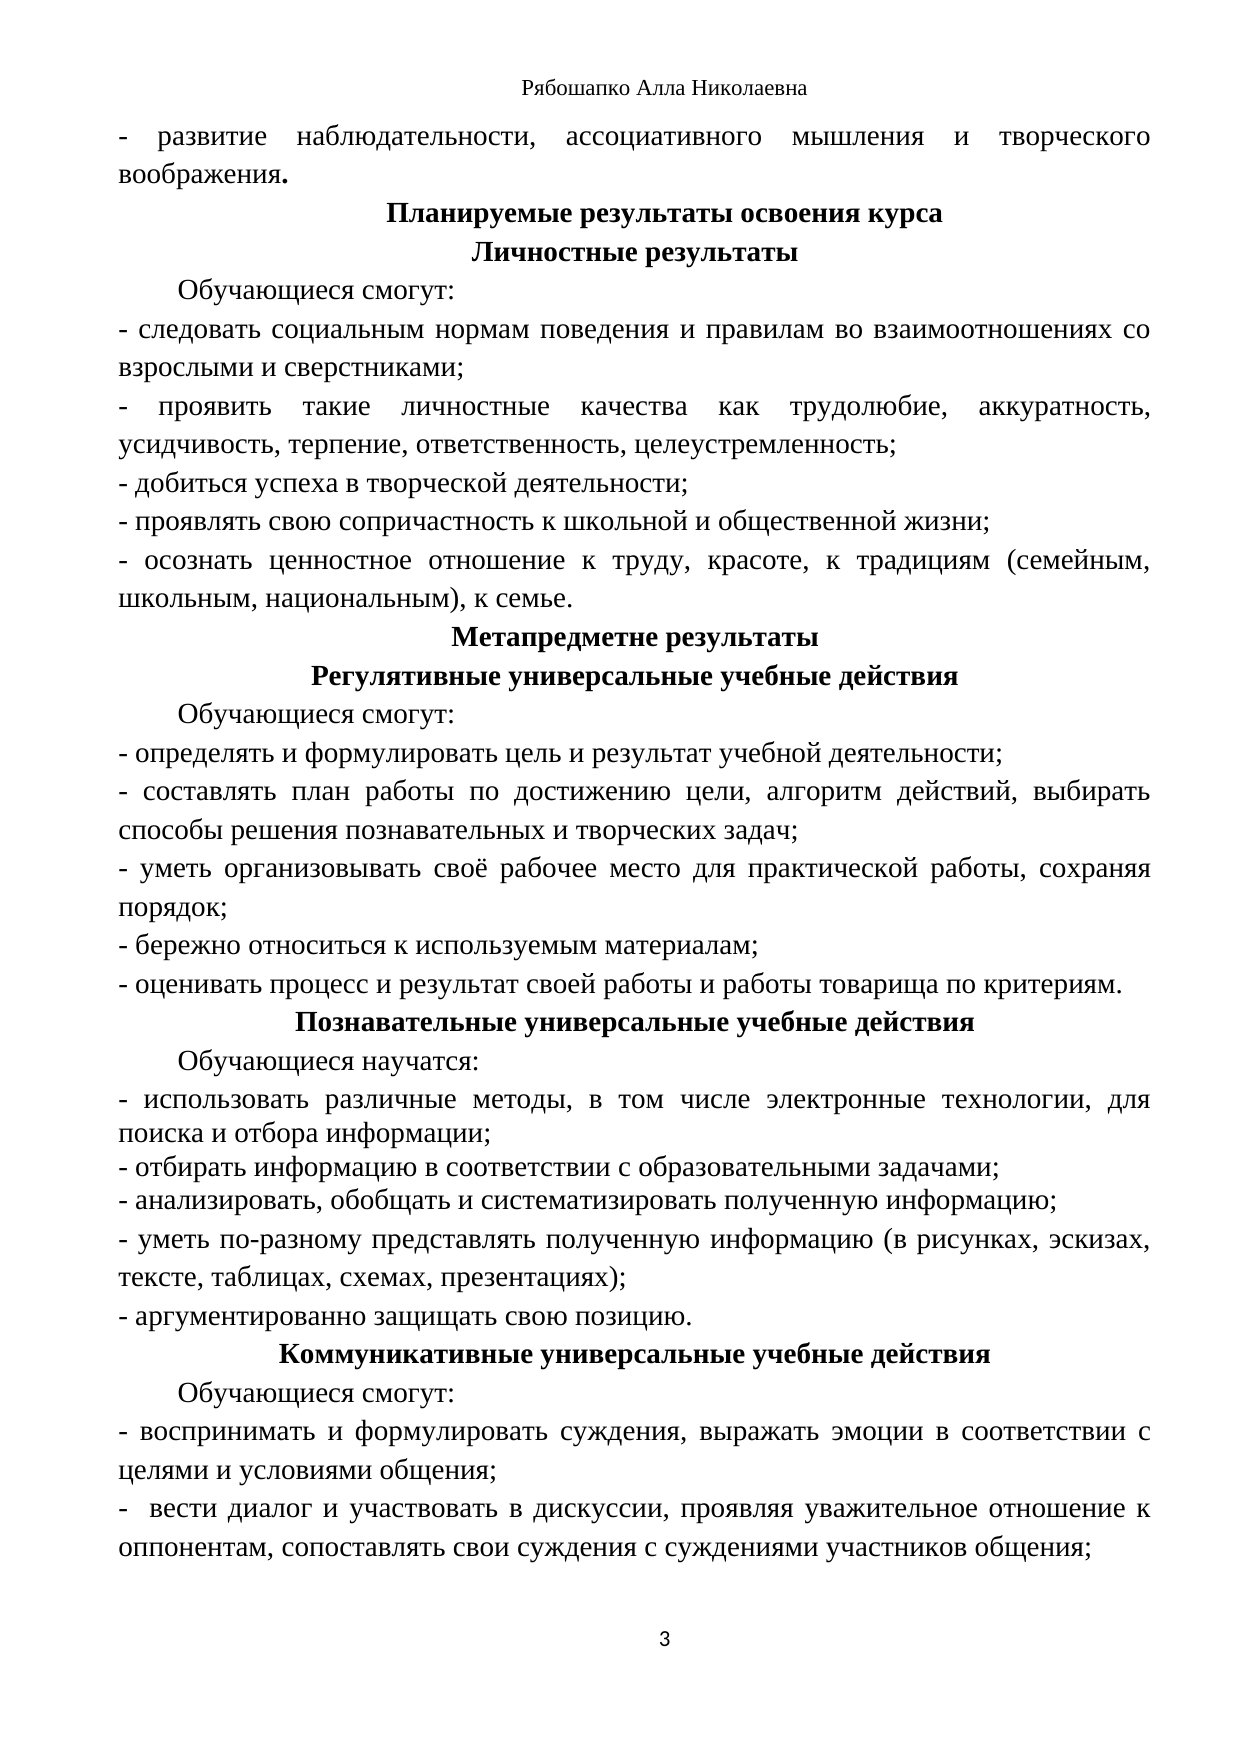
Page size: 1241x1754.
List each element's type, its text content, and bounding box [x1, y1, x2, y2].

text - оценивать процесс и результат своей работы и работы товарища по критериям. [118, 966, 1152, 999]
text - использовать различные методы, в том числе электронные технологии, для поиска и отбора информации; [118, 1082, 1152, 1149]
text Планируемые результаты освоения курса [118, 195, 1152, 229]
text Познавательные универсальные учебные действия [118, 1004, 1152, 1038]
text - уметь организовывать своё рабочее место для практической работы, сохраняя порядок; [118, 850, 1152, 922]
text Метапредметне результаты [118, 619, 1152, 653]
text - отбирать информацию в соответствии с образовательными задачами; [118, 1149, 1152, 1182]
text - проявить такие личностные качества как трудолюбие, аккуратность, усидчивость, терпение, ответственность, целеустремленность; [118, 388, 1152, 460]
text Коммуникативные универсальные учебные действия [118, 1336, 1152, 1370]
text Личностные результаты [118, 234, 1152, 267]
text Обучающиеся смогут: [118, 1375, 1152, 1408]
text - вести диалог и участвовать в дискуссии, проявляя уважительное отношение к оппонентам, сопоставлять свои суждения с суждениями участников общения; [118, 1491, 1152, 1563]
text - уметь по-разному представлять полученную информацию (в рисунках, эскизах, тексте, таблицах, схемах, презентациях); [118, 1221, 1152, 1293]
text - аргументированно защищать свою позицию. [118, 1298, 1152, 1331]
text - определять и формулировать цель и результат учебной деятельности; [118, 735, 1152, 768]
text - составлять план работы по достижению цели, алгоритм действий, выбирать способы решения познавательных и творческих задач; [118, 773, 1152, 845]
text - добиться успеха в творческой деятельности; [118, 465, 1152, 498]
text Обучающиеся смогут: [177, 272, 1152, 306]
text - воспринимать и формулировать суждения, выражать эмоции в соответствии с целями и условиями общения; [118, 1413, 1152, 1486]
text - бережно относиться к используемым материалам; [118, 927, 1152, 961]
text - развитие наблюдательности, ассоциативного мышления и творческого воображения. [118, 118, 1152, 190]
text - осознать ценностное отношение к труду, красоте, к традициям (семейным, школьным, национальным), к семье. [118, 542, 1152, 614]
text - анализировать, обобщать и систематизировать полученную информацию; [118, 1182, 1152, 1216]
text - следовать социальным нормам поведения и правилам во взаимоотношениях со взрослыми и сверстниками; [118, 311, 1152, 383]
text - проявлять свою сопричастность к школьной и общественной жизни; [118, 503, 1152, 537]
text Регулятивные универсальные учебные действия [118, 658, 1152, 691]
text Обучающиеся научатся: [177, 1043, 1152, 1077]
text Обучающиеся смогут: [118, 696, 1152, 730]
